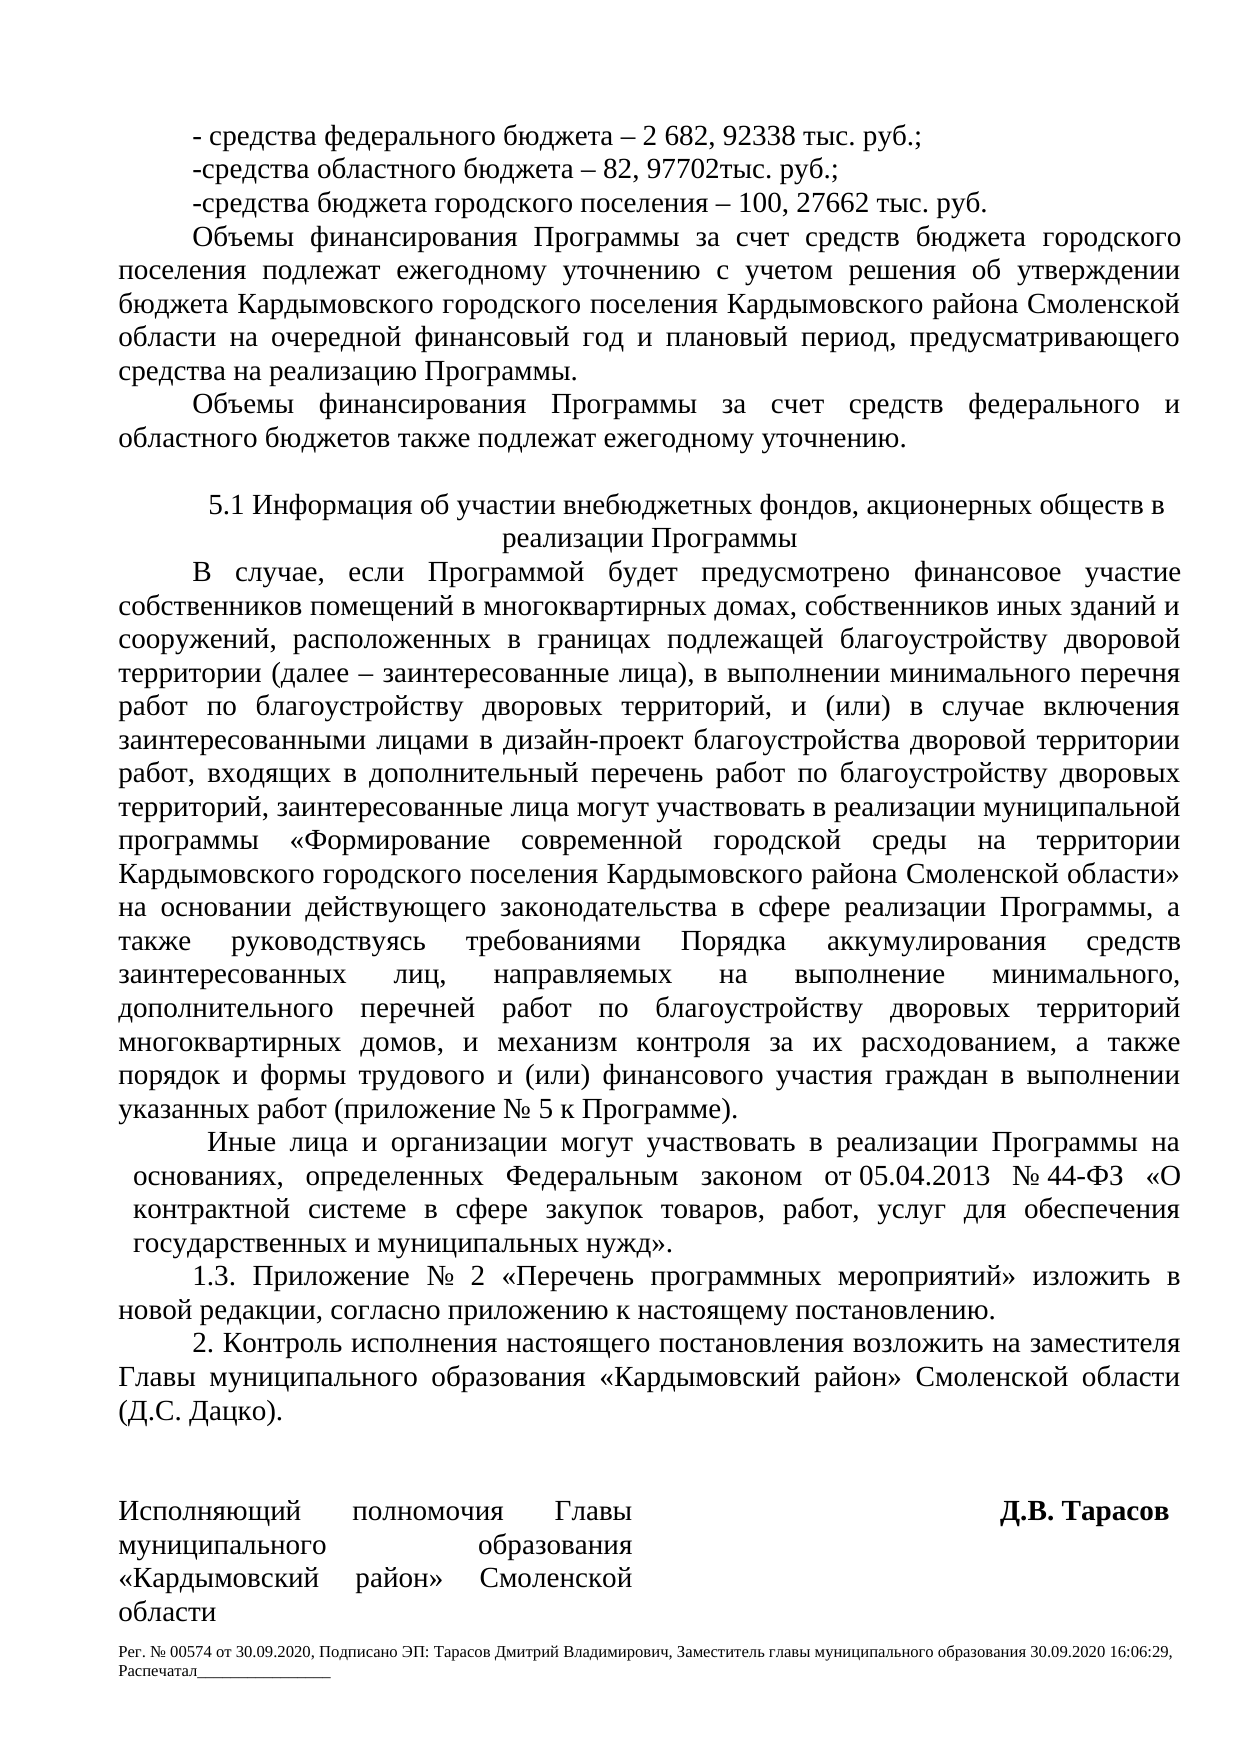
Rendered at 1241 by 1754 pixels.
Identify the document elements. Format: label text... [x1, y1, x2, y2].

text Объемы финансирования Программы за счет средств федерального и областного бюджетов также подлежат ежегодному уточнению. [118, 386, 1181, 453]
table_header Д.В. Тарасов [644, 1493, 1181, 1627]
table_header Исполняющий полномочия Главы муниципального образования «Кардымовский район» Смоленской области [107, 1493, 644, 1627]
text Объемы финансирования Программы за счет средств бюджета городского поселения подлежат ежегодному уточнению с учетом решения об утверждении бюджета Кардымовского городского поселения Кардымовского района Смоленской области на очередной финансовый год и плановый период, предусматривающего средства на реализацию Программы. [118, 219, 1181, 386]
text Иные лица и организации могут участвовать в реализации Программы на основаниях, определенных Федеральным законом от 05.04.2013 № 44-ФЗ «О контрактной системе в сфере закупок товаров, работ, услуг для обеспечения государственных и муниципальных нужд». [133, 1124, 1181, 1258]
text -средства бюджета городского поселения – 100, 27662 тыс. руб. [118, 185, 1181, 219]
text -средства областного бюджета – 82, 97702тыс. руб.; [122, 152, 1181, 185]
text В случае, если Программой будет предусмотрено финансовое участие собственников помещений в многоквартирных домах, собственников иных зданий и сооружений, расположенных в границах подлежащей благоустройству дворовой территории (далее – заинтересованные лица), в выполнении минимального перечня работ по благоустройству дворовых территорий, и (или) в случае включения заинтересованными лицами в дизайн-проект благоустройства дворовой территории работ, входящих в дополнительный перечень работ по благоустройству дворовых территорий, заинтересованные лица могут участвовать в реализации муниципальной программы «Формирование современной городской среды на территории Кардымовского городского поселения Кардымовского района Смоленской области» на основании действующего законодательства в сфере реализации Программы, а также руководствуясь требованиями Порядка аккумулирования средств заинтересованных лиц, направляемых на выполнение минимального, дополнительного перечней работ по благоустройству дворовых территорий многоквартирных домов, и механизм контроля за их расходованием, а также порядок и формы трудового и (или) финансового участия граждан в выполнении указанных работ (приложение № 5 к Программе). [118, 554, 1181, 1124]
text 5.1 Информация об участии внебюджетных фондов, акционерных обществ в реализации Программы [118, 487, 1181, 554]
text 1.3. Приложение № 2 «Перечень программных мероприятий» изложить в новой редакции, согласно приложению к настоящему постановлению. [118, 1258, 1181, 1326]
text - средства федерального бюджета – 2 682, 92338 тыс. руб.; [122, 118, 1181, 152]
text 2. Контроль исполнения настоящего постановления возложить на заместителя Главы муниципального образования «Кардымовский район» Смоленской области (Д.С. Дацко). [118, 1326, 1181, 1426]
